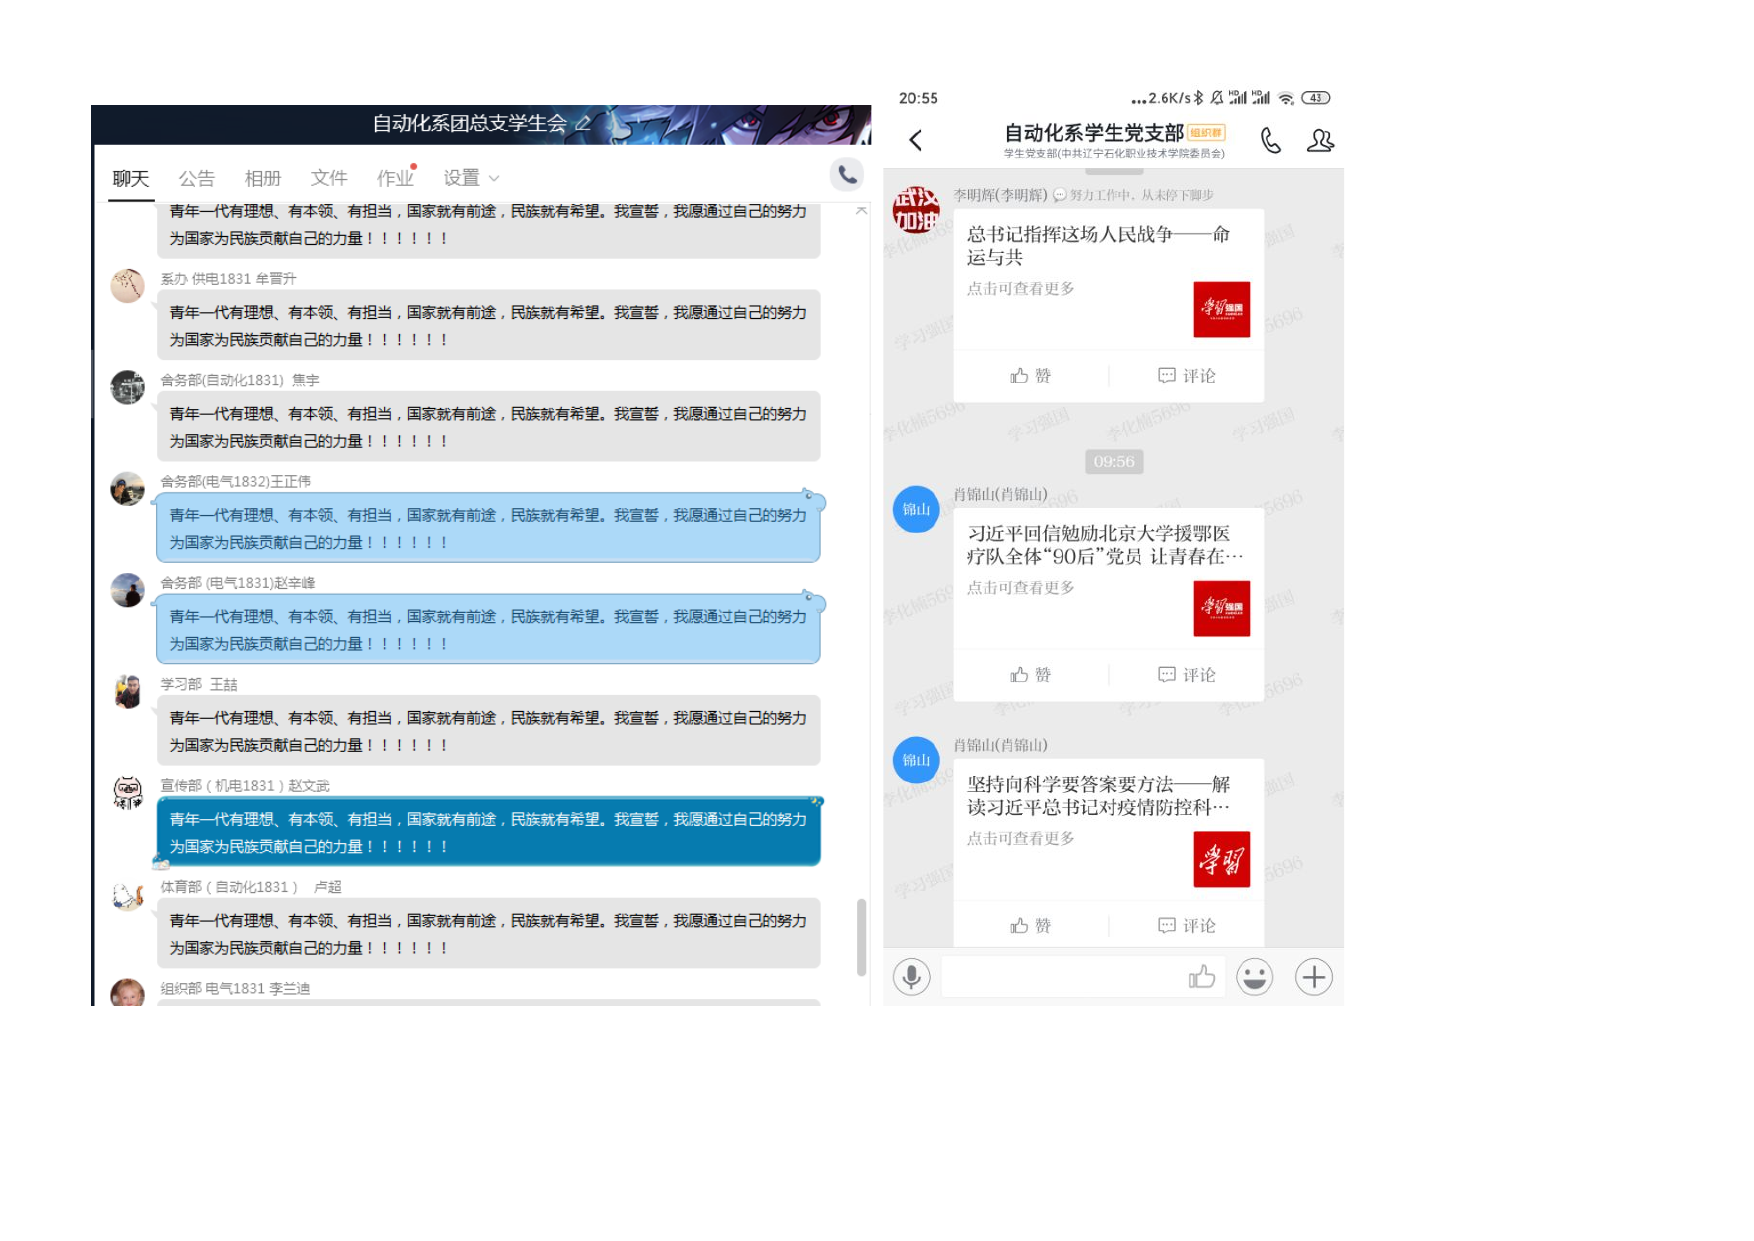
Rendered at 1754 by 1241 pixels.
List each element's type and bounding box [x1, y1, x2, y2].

picture [91, 105, 872, 1006]
picture [883, 83, 1345, 1006]
